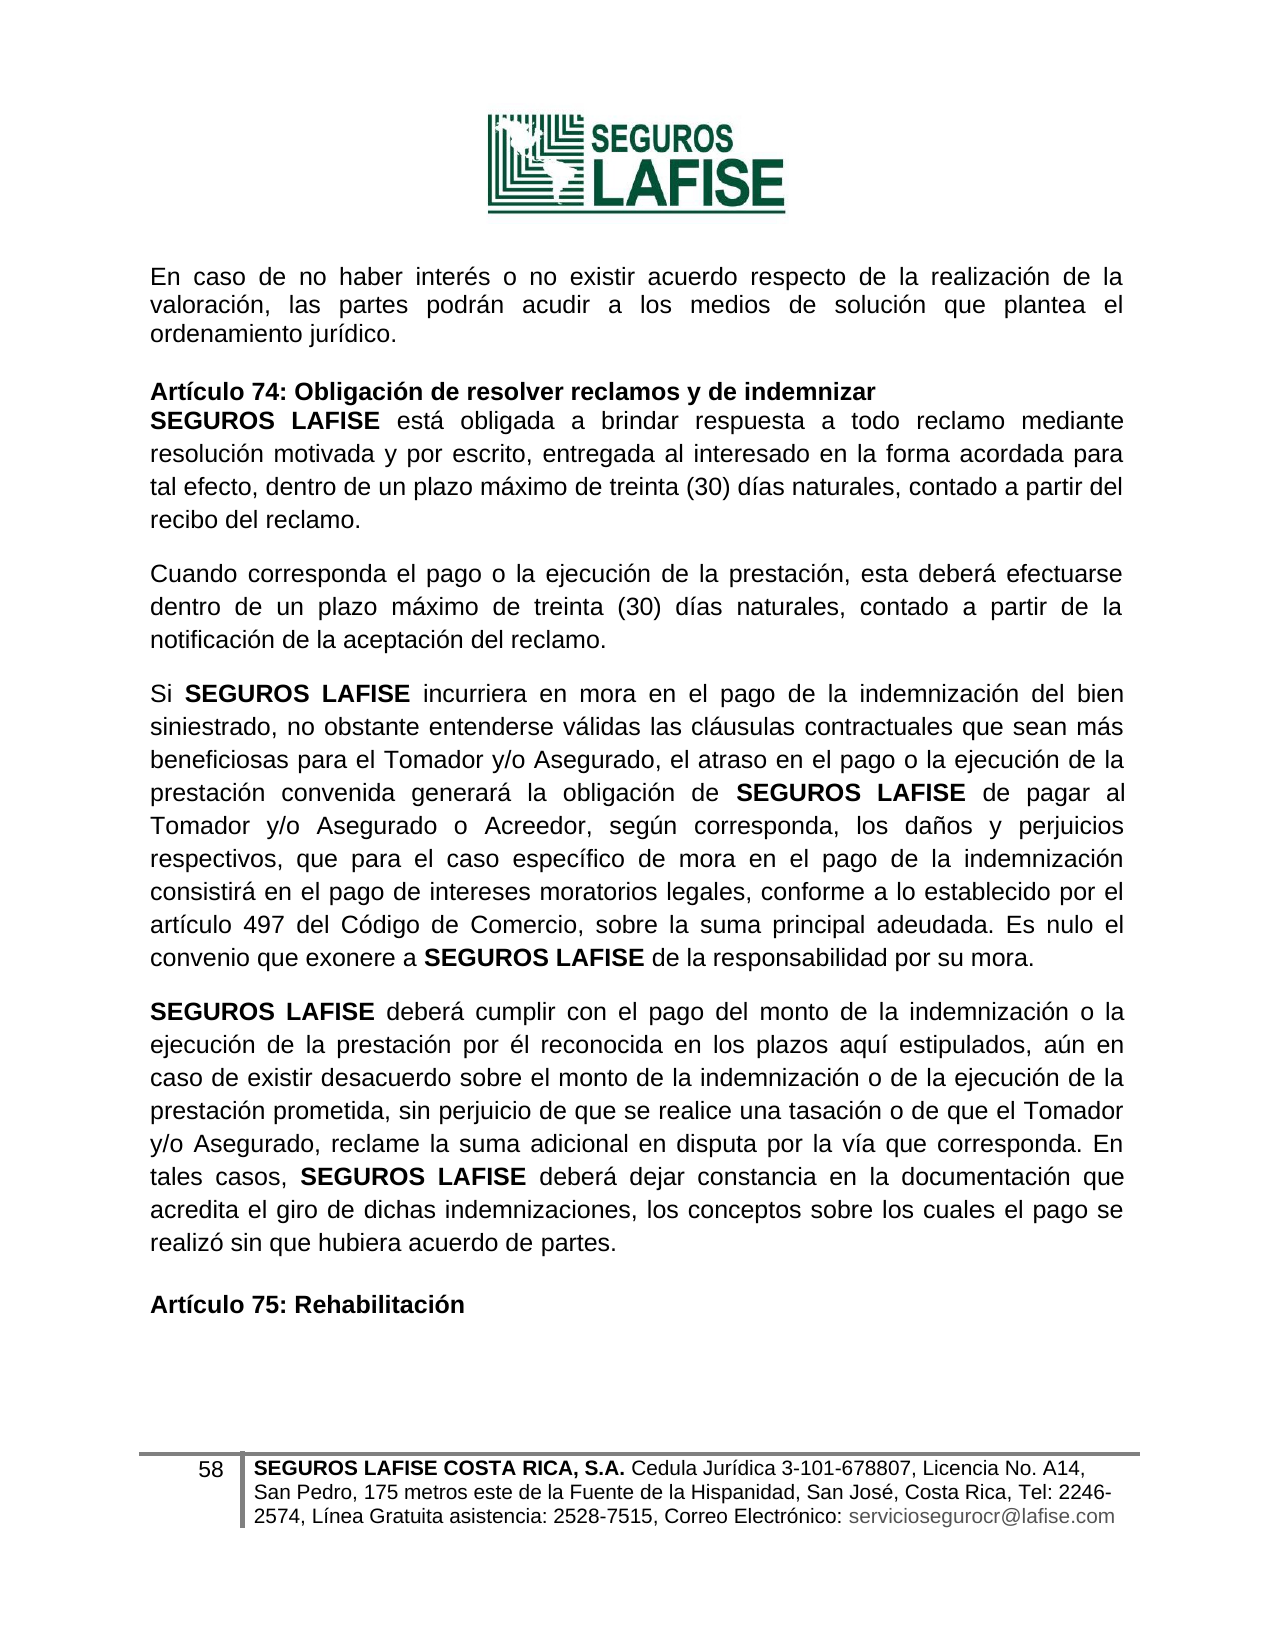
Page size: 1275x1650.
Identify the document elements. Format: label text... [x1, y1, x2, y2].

text Si SEGUROS LAFISE incurriera en mora en el pago de la indemnización del bien siniestrado, no obstante entenderse válidas las cláusulas contractuales que sean más beneficiosas para el Tomador y/o Asegurado, el atraso en el pago o la ejecución de la prestación convenida generará la obligación de SEGUROS LAFISE de pagar al Tomador y/o Asegurado o Acreedor, según corresponda, los daños y perjuicios respectivos, que para el caso específico de mora en el pago de la indemnización consistirá en el pago de intereses moratorios legales, conforme a lo establecido por el artículo 497 del Código de Comercio, sobre la suma principal adeudada. Es nulo el convenio que exonere a SEGUROS LAFISE de la responsabilidad por su mora. [150, 679, 1126, 972]
text En caso de no haber interés o no existir acuerdo respecto de la realización de la valoración, las partes podrán acudir a los medios de solución que plantea el ordenamiento jurídico. [150, 262, 1125, 348]
subtitle Artículo 74: Obligación de resolver reclamos y de indemnizar [150, 377, 1137, 406]
picture [486, 103, 789, 224]
subtitle Artículo 75: Rehabilitación [150, 1290, 1137, 1319]
text SEGUROS LAFISE está obligada a brindar respuesta a todo reclamo mediante resolución motivada y por escrito, entregada al interesado en la forma acordada para tal efecto, dentro de un plazo máximo de treinta (30) días naturales, contado a partir del recibo del reclamo. [150, 406, 1125, 534]
text Cuando corresponda el pago o la ejecución de la prestación, esta deberá efectuarse dentro de un plazo máximo de treinta (30) días naturales, contado a partir de la notificación de la aceptación del reclamo. [150, 559, 1124, 654]
text SEGUROS LAFISE deberá cumplir con el pago del monto de la indemnización o la ejecución de la prestación por él reconocida en los plazos aquí estipulados, aún en caso de existir desacuerdo sobre el monto de la indemnización o de la ejecución de la prestación prometida, sin perjuicio de que se realice una tasación o de que el Tomador y/o Asegurado, reclame la suma adicional en disputa por la vía que corresponda. En tales casos, SEGUROS LAFISE deberá dejar constancia en la documentación que acredita el giro de dichas indemnizaciones, los conceptos sobre los cuales el pago se realizó sin que hubiera acuerdo de partes. [150, 997, 1126, 1257]
